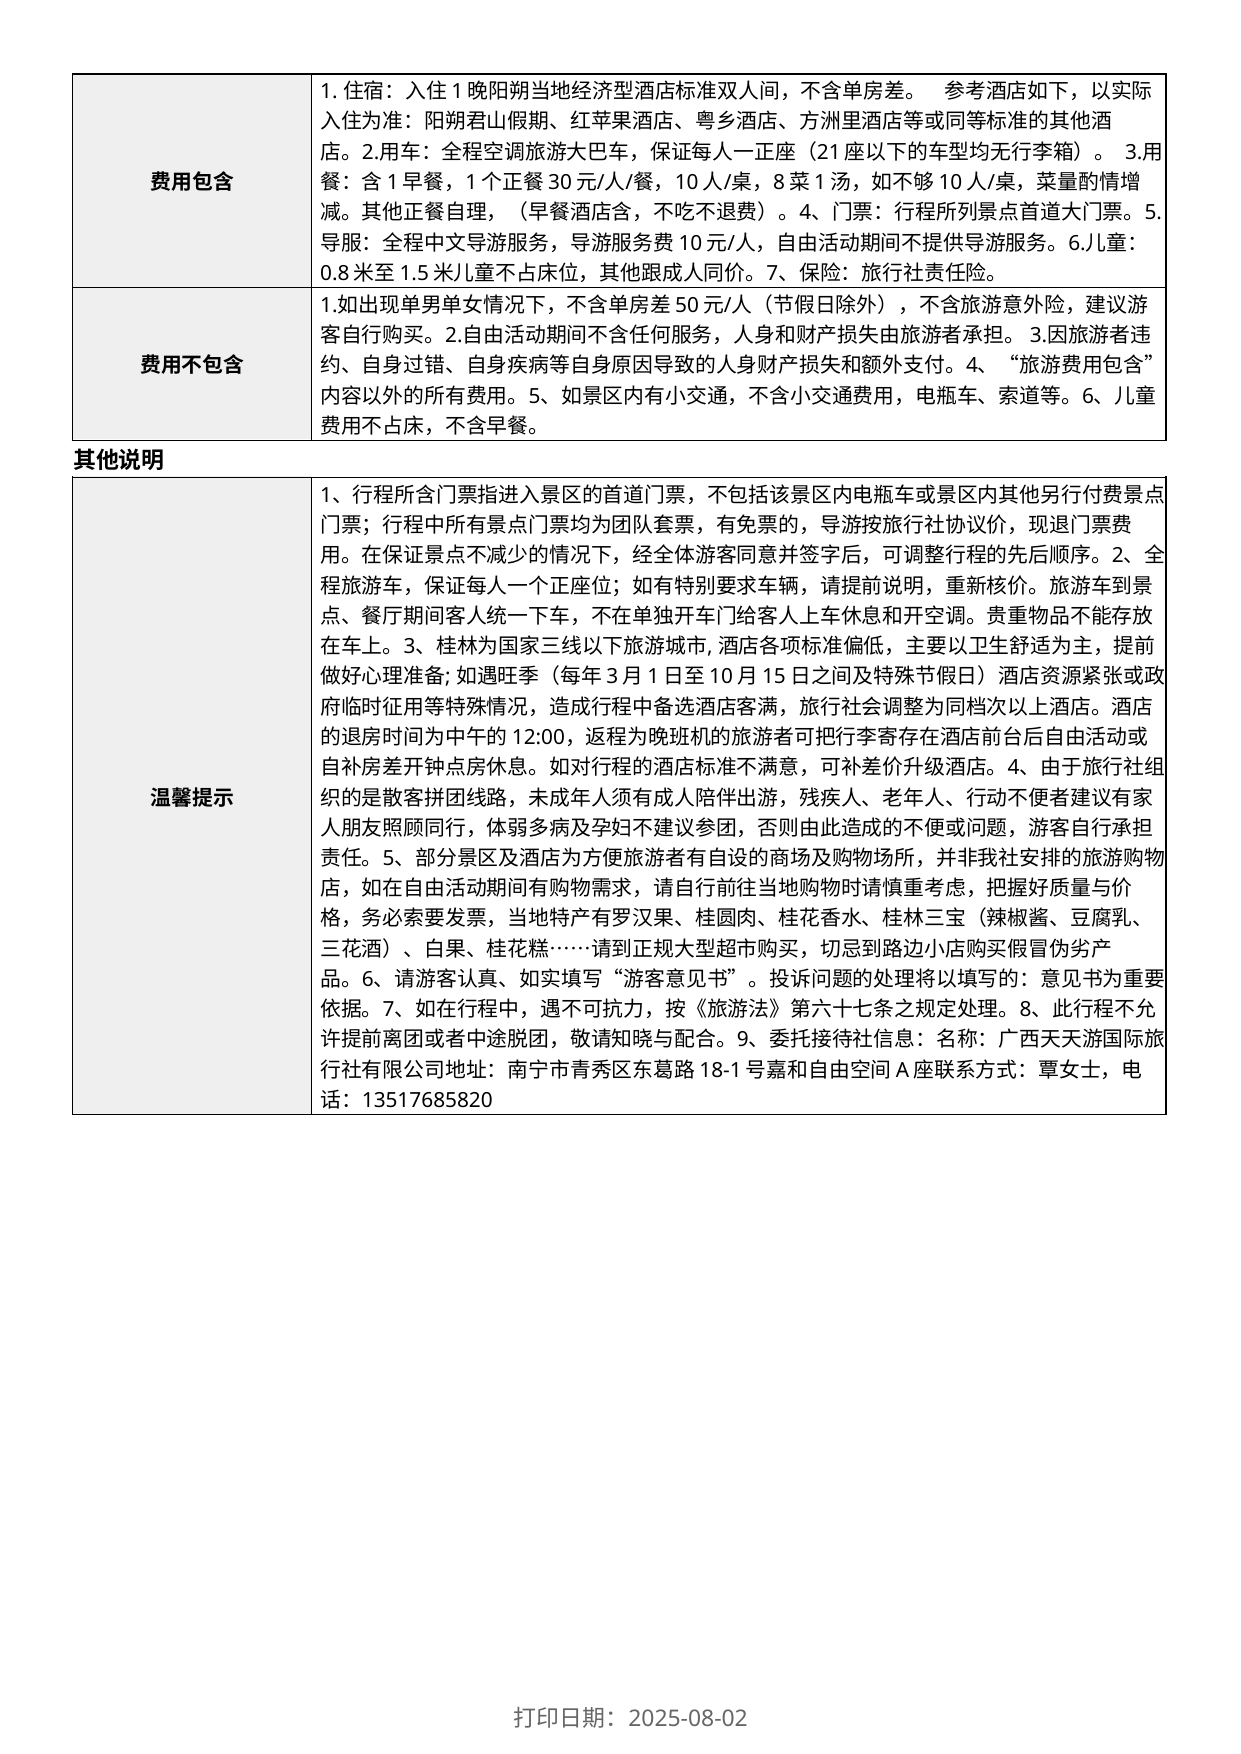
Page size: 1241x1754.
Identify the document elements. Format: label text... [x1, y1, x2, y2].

table_header 1. 住宿：入住1晚阳朔当地经济型酒店标准双人间，不含单房差。 [312, 75, 1165, 287]
table_cell 费用不包含 [73, 288, 311, 439]
text 其他说明 [73, 442, 1167, 475]
table_cell 1.如出现单男单女情况下，不含单房差50元/人（节假日除外），不含旅游意外险，建议游客自行购买。 [312, 288, 1165, 439]
table_header 1、行程所含门票指进入景区的首道门票，不包括该景区内电瓶车或景区内其他另行付费景点门票；行程中所有景点门票均为团队套票，有免票的，导游按旅行社协议价，现退门票费用。在保证景点不减少的情况下，经全体游客同意并签字后，可调整行程的先后顺序。 [312, 478, 1165, 1114]
table_header 费用包含 [73, 75, 311, 287]
table_header 温馨提示 [73, 478, 311, 1114]
